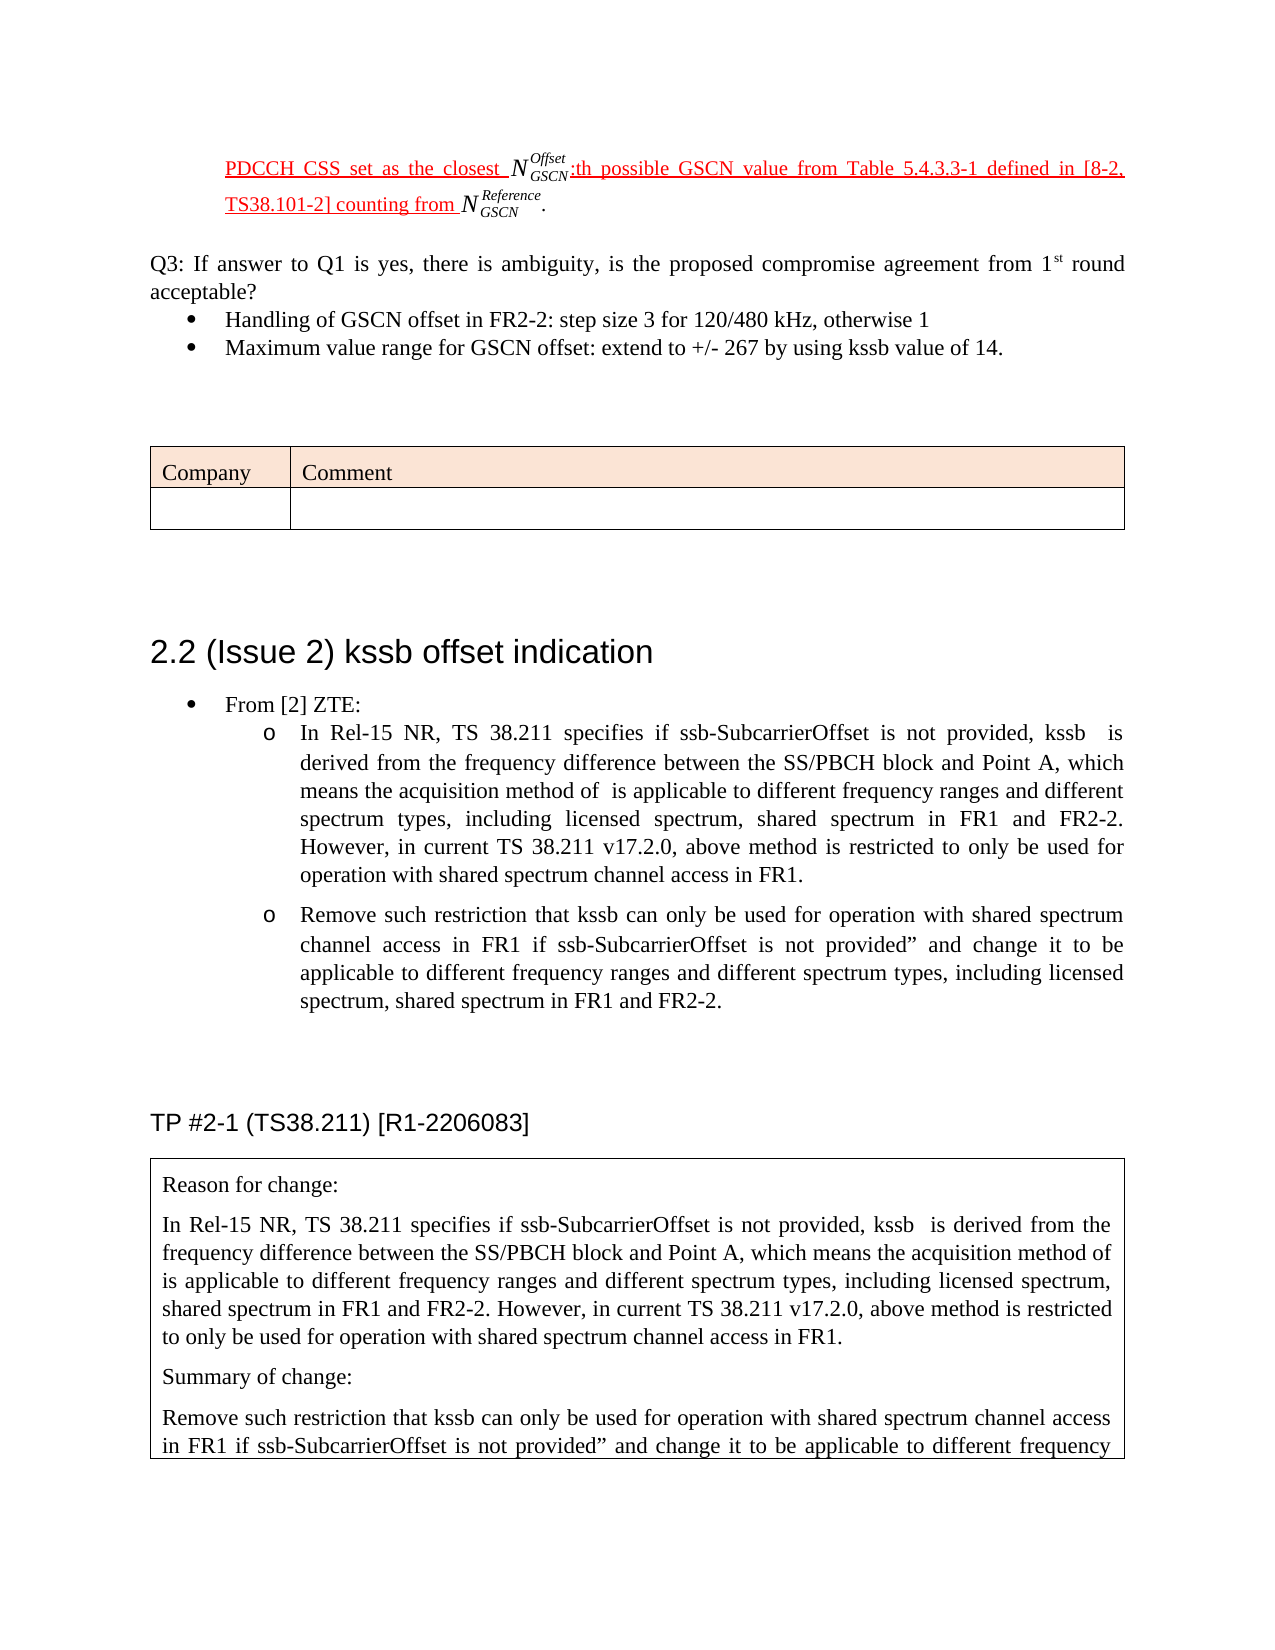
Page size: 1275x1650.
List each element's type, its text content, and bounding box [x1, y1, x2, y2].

list In Rel-15 NR, TS 38.211 specifies if ssb-SubcarrierOffset is not provided, kssb is derived from the frequency difference between the SS/PBCH block and Point A, which means the acquisition method of is applicable to different frequency ranges and different spectrum types, including licensed spectrum, shared spectrum in FR1 and FR2-2. However, in current TS 38.211 v17.2.0, above method is restricted to only be used for operation with shared spectrum channel access in FR1. [262, 719, 1125, 887]
subtitle TP #2-1 (TS38.211) [R1-2206083] [150, 1108, 1125, 1137]
list Maximum value range for GSCN offset: extend to +/- 267 by using kssb value of 14. [187, 334, 1125, 361]
list From [2] ZTE: [187, 692, 1125, 718]
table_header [151, 1159, 1124, 1458]
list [187, 150, 1125, 221]
table_header Company [151, 447, 290, 487]
table_cell [291, 488, 1124, 528]
table_header Comment [291, 447, 1124, 487]
list Handling of GSCN offset in FR2-2: step size 3 for 120/480 kHz, otherwise 1 [187, 306, 1125, 333]
list Remove such restriction that kssb can only be used for operation with shared spectrum channel access in FR1 if ssb-SubcarrierOffset is not provided” and change it to be applicable to different frequency ranges and different spectrum types, including licensed spectrum, shared spectrum in FR1 and FR2-2. [262, 901, 1125, 1013]
table_cell [151, 488, 290, 528]
subtitle 2.2 (Issue 2) kssb offset indication [150, 632, 1125, 671]
text Q3: If answer to Q1 is yes, there is ambiguity, is the proposed compromise agreement from 1st round acceptable? [150, 250, 1125, 305]
